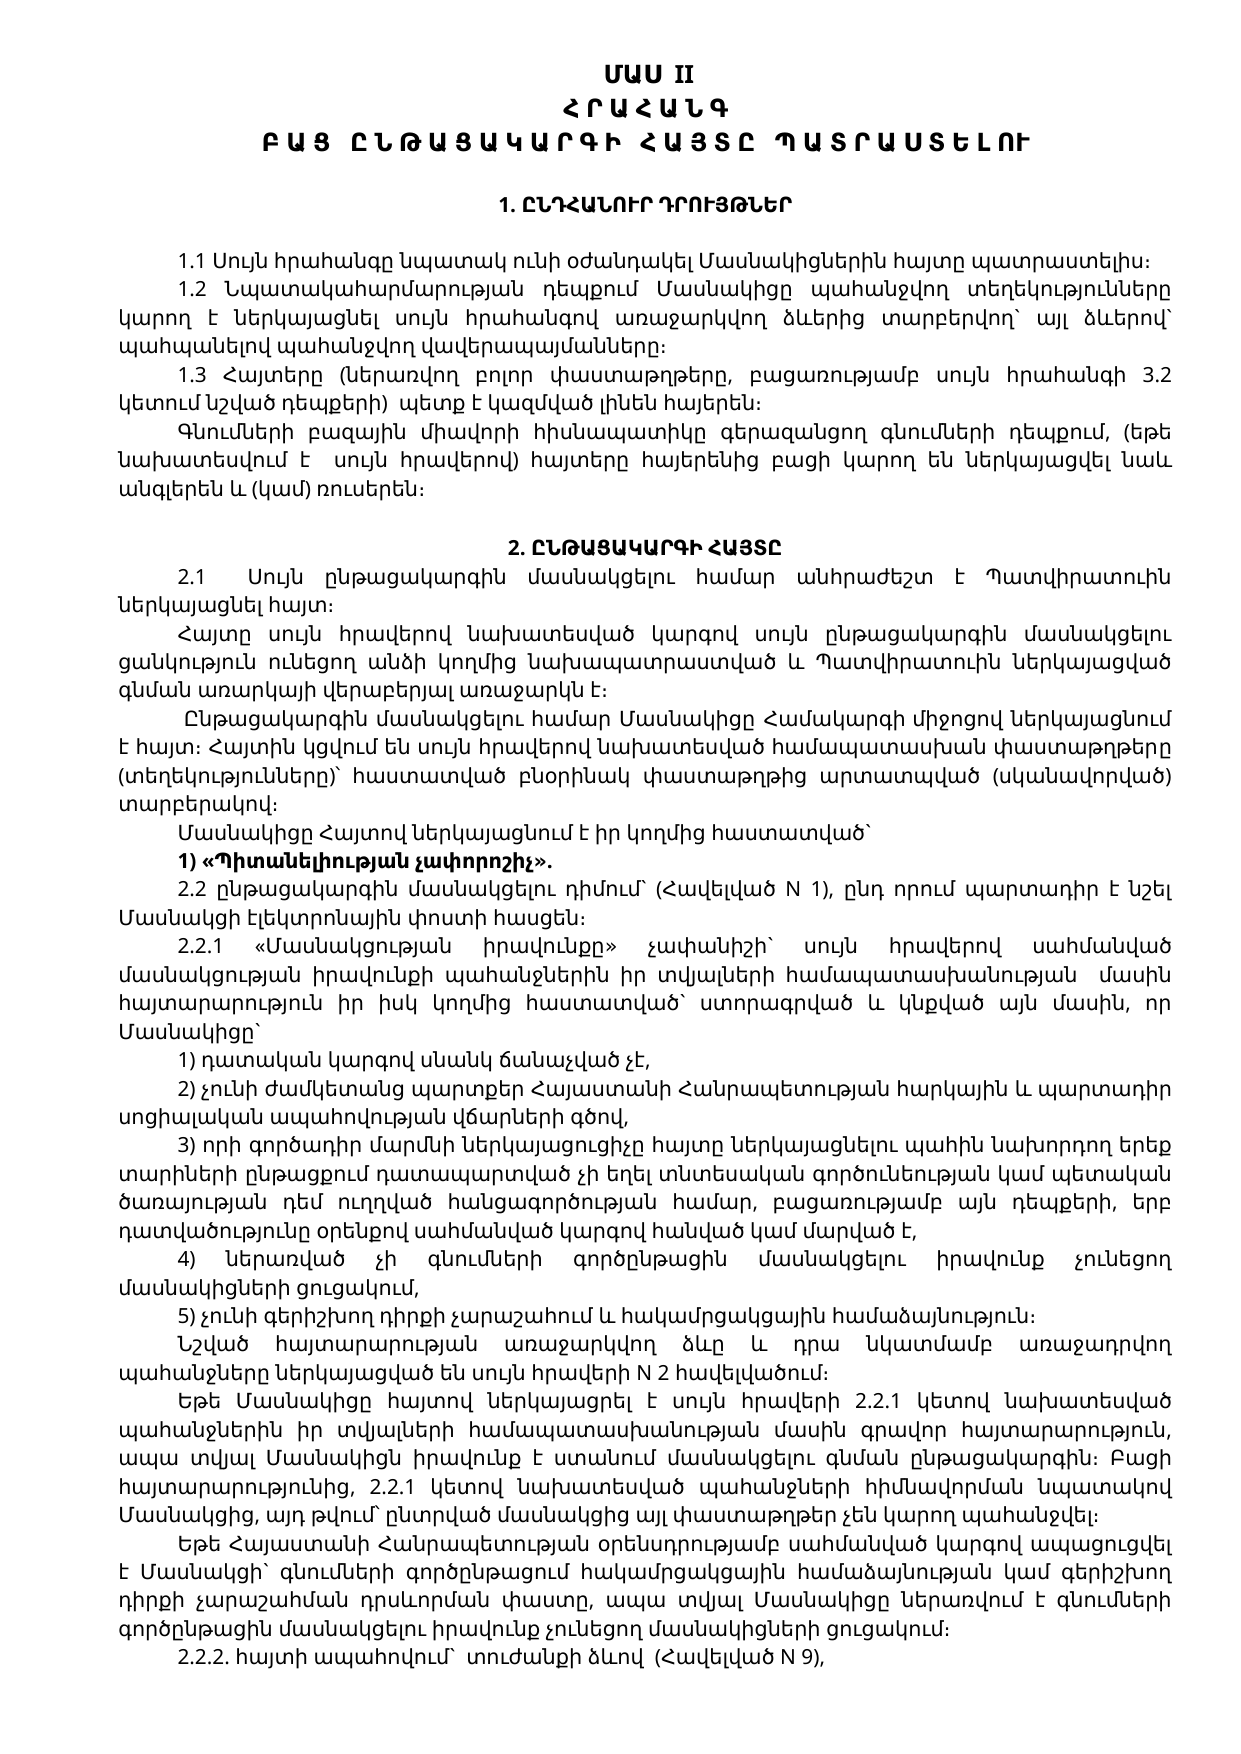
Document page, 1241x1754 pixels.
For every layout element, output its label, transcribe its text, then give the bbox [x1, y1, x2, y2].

text 1) դատական կարգով սնանկ ճանաչված չէ, [118, 1045, 1172, 1074]
text 5) չունի գերիշխող դիրքի չարաշահում և հակամրցակցային համաձայնություն։ [118, 1301, 1172, 1329]
text 1) «Պիտանելիության չափորոշիչ». [118, 846, 1172, 874]
text 1.3 Հայտերը (ներառվող բոլոր փաստաթղթերը, բացառությամբ սույն հրահանգի 3.2 կետում նշված դեպքերի) պետք է կազմված լինեն հայերեն։ [118, 360, 1172, 417]
text 2.1 Սույն ընթացակարգին մասնակցելու համար անհրաժեշտ է Պատվիրատուին ներկայացնել հայտ։ [118, 562, 1172, 619]
text 1. ԸՆԴՀԱՆՈՒՐ ԴՐՈՒՅԹՆԵՐ [118, 190, 1172, 218]
text 1.1 Սույն հրահանգը նպատակ ունի օժանդակել Մասնակիցներին հայտը պատրաստելիս։ [118, 246, 1172, 274]
text Ընթացակարգին մասնակցելու համար Մասնակիցը Համակարգի միջոցով ներկայացնում է հայտ։ Հայտին կցվում են սույն հրավերով նախատեսված համապատասխան փաստաթղթերը (տեղեկությունները)՝ հաստատված բնօրինակ փաստաթղթից արտատպված (սկանավորված) տարբերակով։ [118, 704, 1172, 818]
text Գնումների բազային միավորի հիսնապատիկը գերազանցող գնումների դեպքում, (եթե նախատեսվում է սույն հրավերով) հայտերը հայերենից բացի կարող են ներկայացվել նաև անգլերեն և (կամ) ռուսերեն։ [118, 417, 1172, 502]
text Բ Ա Ց Ը Ն Թ Ա Ց Ա Կ Ա Ր Գ Ի Հ Ա Յ Տ Ը Պ Ա Տ Ր Ա Ս Տ Ե Լ ՈՒ [118, 124, 1173, 158]
text Եթե Հայաստանի Հանրապետության օրենսդրությամբ սահմանված կարգով ապացուցվել է Մասնակցի` գնումների գործընթացում հակամրցակցային համաձայնության կամ գերիշխող դիրքի չարաշահման դրսևորման փաստը, ապա տվյալ Մասնակիցը ներառվում է գնումների գործընթացին մասնակցելու իրավունք չունեցող մասնակիցների ցուցակում։ [118, 1529, 1172, 1642]
text Նշված հայտարարության առաջարկվող ձևը և դրա նկատմամբ առաջադրվող պահանջները ներկայացված են սույն հրավերի N 2 հավելվածում։ [118, 1329, 1172, 1386]
text 2.2 ընթացակարգին մասնակցելու դիմում` (Հավելված N 1), ընդ որում պարտադիր է նշել Մասնակցի էլեկտրոնային փոստի հասցեն։ [118, 874, 1172, 931]
text 2.2.2. հայտի ապահովում` տուժանքի ձևով (Հավելված N 9), [118, 1642, 1172, 1671]
text 4) ներառված չի գնումների գործընթացին մասնակցելու իրավունք չունեցող մասնակիցների ցուցակում, [118, 1244, 1172, 1301]
text Հ Ր Ա Հ Ա Ն Գ [118, 90, 1173, 124]
text 3) որի գործադիր մարմնի ներկայացուցիչը հայտը ներկայացնելու պահին նախորդող երեք տարիների ընթացքում դատապարտված չի եղել տնտեսական գործունեության կամ պետական ծառայության դեմ ուղղված հանցագործության համար, բացառությամբ այն դեպքերի, երբ դատվածությունը օրենքով սահմանված կարգով հանված կամ մարված է, [118, 1131, 1172, 1244]
text 2.2.1 «Մասնակցության իրավունքը» չափանիշի` սույն հրավերով սահմանված մասնակցության իրավունքի պահանջներին իր տվյալների համապատասխանության մասին հայտարարություն իր իսկ կողմից հաստատված` ստորագրված և կնքված այն մասին, որ Մասնակիցը` [118, 931, 1172, 1045]
text Հայտը սույն հրավերով նախատեսված կարգով սույն ընթացակարգին մասնակցելու ցանկություն ունեցող անձի կողմից նախապատրաստված և Պատվիրատուին ներկայացված գնման առարկայի վերաբերյալ առաջարկն է։ [118, 619, 1172, 704]
text 2. ԸՆԹԱՑԱԿԱՐԳԻ ՀԱՅՏԸ [118, 533, 1172, 562]
text 2) չունի ժամկետանց պարտքեր Հայաստանի Հանրապետության հարկային և պարտադիր սոցիալական ապահովության վճարների գծով, [118, 1074, 1172, 1131]
text Մասնակիցը Հայտով ներկայացնում է իր կողմից հաստատված` [118, 818, 1172, 846]
text Եթե Մասնակիցը հայտով ներկայացրել է սույն հրավերի 2.2.1 կետով նախատեսված պահանջներին իր տվյալների համապատասխանության մասին գրավոր հայտարարություն, ապա տվյալ Մասնակիցն իրավունք է ստանում մասնակցելու գնման ընթացակարգին։ Բացի հայտարարությունից, 2.2.1 կետով նախատեսված պահանջների հիմնավորման նպատակով Մասնակցից, այդ թվում՝ ընտրված մասնակցից այլ փաստաթղթեր չեն կարող պահանջվել։ [118, 1386, 1172, 1529]
text 1.2 Նպատակահարմարության դեպքում Մասնակիցը պահանջվող տեղեկությունները կարող է ներկայացնել սույն հրահանգով առաջարկվող ձևերից տարբերվող` այլ ձևերով` պահպանելով պահանջվող վավերապայմանները։ [118, 274, 1172, 360]
text ՄԱՍ II [118, 56, 1173, 90]
